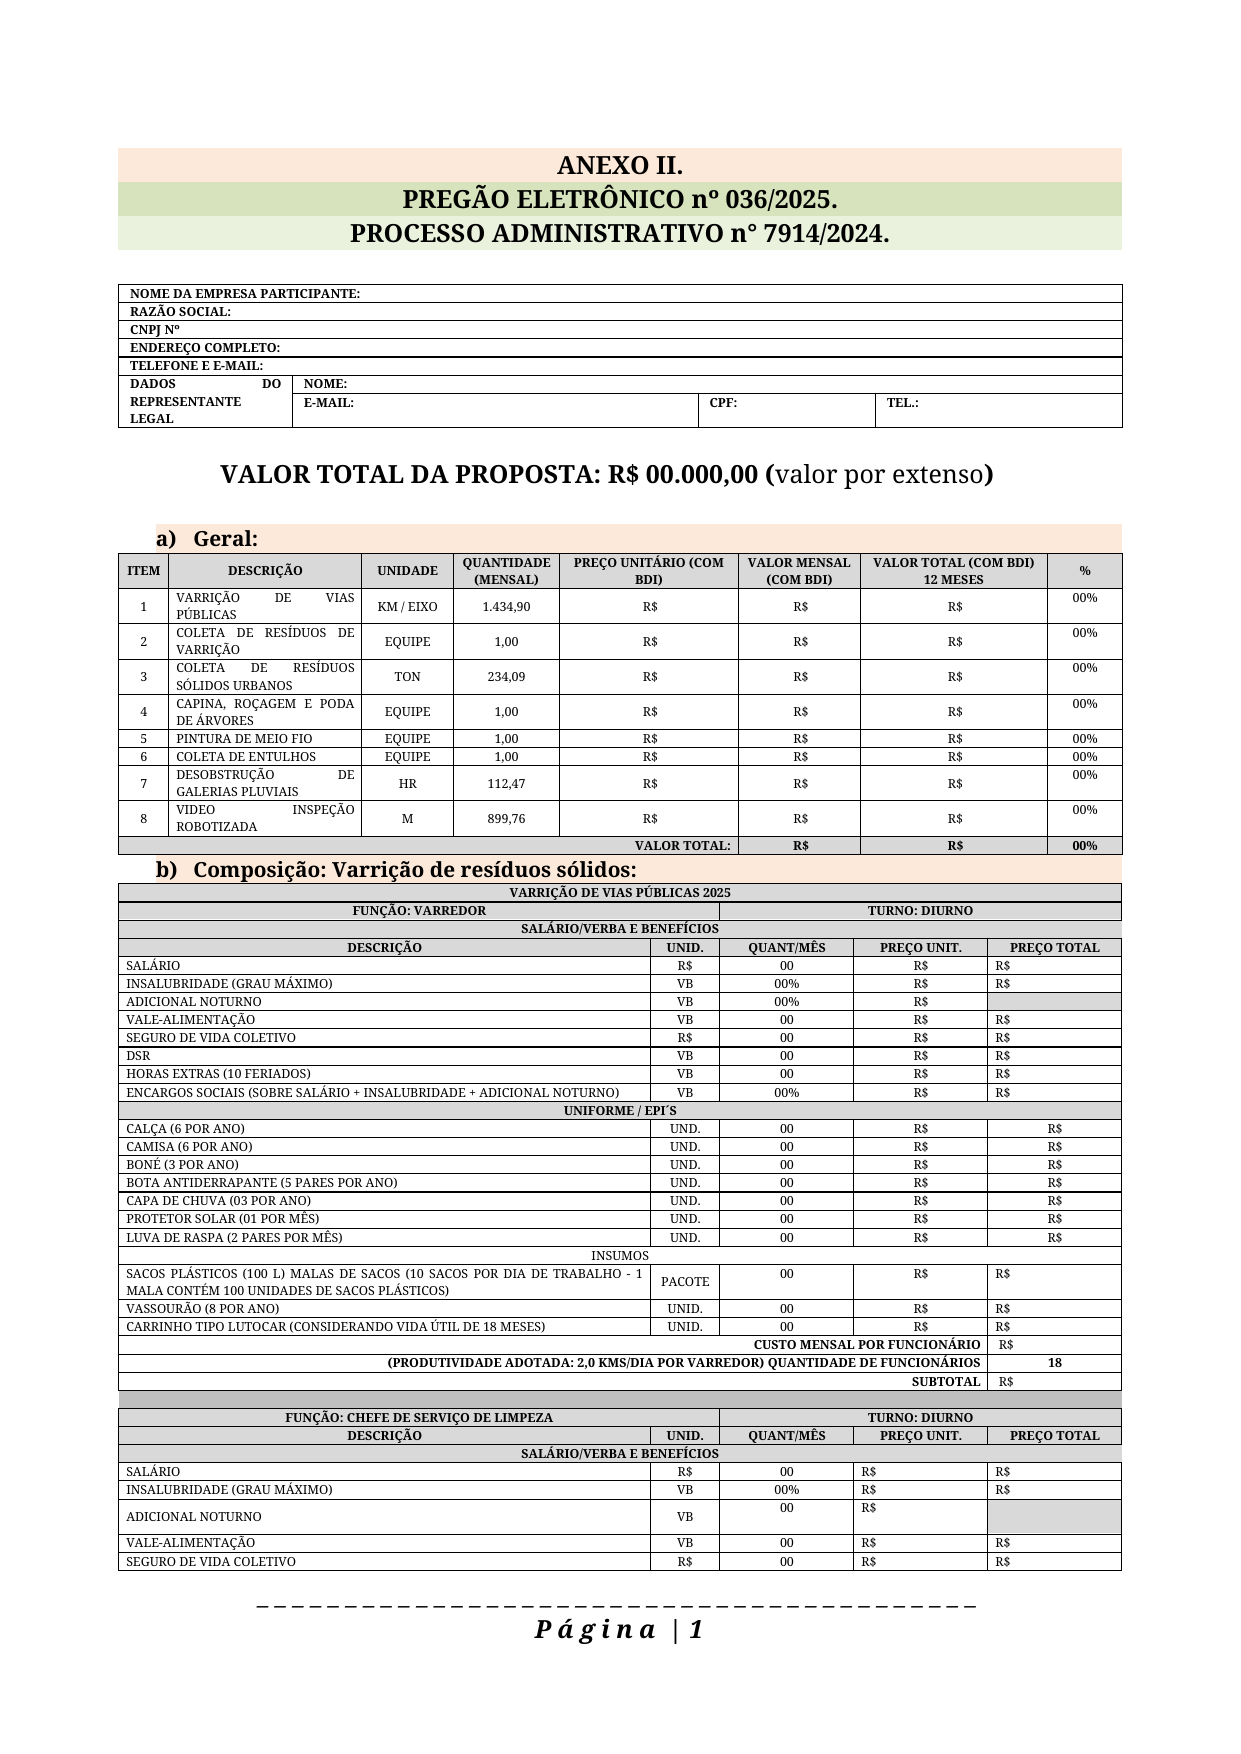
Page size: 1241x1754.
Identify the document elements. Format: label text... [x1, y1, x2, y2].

table_cell TELEFONE E E-MAIL: [119, 358, 1122, 374]
table_cell 00 [720, 1500, 853, 1533]
table_cell R$ [739, 695, 860, 729]
table_header VALOR MENSAL (COM BDI) [739, 554, 860, 588]
table_cell R$ [560, 748, 738, 765]
table_header PREÇO UNITÁRIO (COM BDI) [560, 554, 738, 588]
table_cell VB [651, 993, 719, 1010]
table_cell R$ [988, 1156, 1121, 1173]
table_cell R$ [854, 1463, 987, 1480]
table_cell R$ [988, 1011, 1121, 1028]
table_cell VB [651, 1048, 719, 1064]
table_cell INSUMOS [119, 1247, 1121, 1264]
table_cell 00 [720, 1553, 853, 1570]
table_cell ENCARGOS SOCIAIS (SOBRE SALÁRIO + INSALUBRIDADE + ADICIONAL NOTURNO) [119, 1084, 650, 1101]
table_cell ENDEREÇO COMPLETO: [119, 339, 1122, 356]
table_cell VALE-ALIMENTAÇÃO [119, 1535, 650, 1552]
table_cell 00% [1048, 695, 1122, 729]
table_cell R$ [861, 748, 1047, 765]
table_cell COLETA DE RESÍDUOS SÓLIDOS URBANOS [169, 660, 361, 694]
table_cell 7 [119, 766, 168, 800]
table_cell QUANT/MÊS [720, 939, 853, 956]
table_cell CNPJ Nº [119, 321, 1122, 338]
table_cell PACOTE [651, 1265, 719, 1299]
table_cell R$ [988, 1138, 1121, 1155]
table_cell 00 [720, 957, 853, 974]
table_cell UND. [651, 1138, 719, 1155]
table_cell 00 [720, 1535, 853, 1552]
table_cell CAMISA (6 POR ANO) [119, 1138, 650, 1155]
table_cell TURNO: DIURNO [720, 1409, 1121, 1426]
table_cell R$ [861, 801, 1047, 836]
table_cell R$ [854, 1156, 987, 1173]
table_cell PREÇO TOTAL [988, 1427, 1121, 1444]
table_cell R$ [854, 1500, 987, 1533]
table_cell TURNO: DIURNO [720, 903, 1121, 919]
table_cell 00% [720, 1481, 853, 1498]
table_cell SACOS PLÁSTICOS (100 L) MALAS DE SACOS (10 SACOS POR DIA DE TRABALHO - 1 MALA CONTÉM 100 UNIDADES DE SACOS PLÁSTICOS) [119, 1265, 650, 1299]
table_cell [650, 1391, 720, 1408]
table_cell R$ [854, 1120, 987, 1137]
table_cell R$ [861, 695, 1047, 729]
table_header VALOR TOTAL (COM BDI) 12 MESES [861, 554, 1047, 588]
table_cell R$ [854, 1481, 987, 1498]
table_header ITEM [119, 554, 168, 588]
table_cell [988, 1500, 1121, 1533]
table_header UNIDADE [362, 554, 453, 588]
table_cell 00 [720, 1011, 853, 1028]
table_cell DESCRIÇÃO [119, 1427, 650, 1444]
table_cell CAPA DE CHUVA (03 POR ANO) [119, 1193, 650, 1209]
table_cell EQUIPE [362, 748, 453, 765]
table_cell R$ [739, 748, 860, 765]
table_cell 4 [119, 695, 168, 729]
table_cell 2 [119, 624, 168, 658]
table_cell PREÇO TOTAL [988, 939, 1121, 956]
table_cell R$ [739, 730, 860, 747]
table_cell VB [651, 975, 719, 992]
text PREGÃO ELETRÔNICO nº 036/2025. [118, 182, 1122, 216]
table_cell R$ [854, 1229, 987, 1246]
table_cell R$ [988, 1193, 1121, 1209]
table_cell VB [651, 1500, 719, 1533]
table_cell CUSTO MENSAL POR FUNCIONÁRIO [119, 1336, 987, 1353]
table_cell SUBTOTAL [119, 1373, 987, 1390]
table_cell R$ [854, 1265, 987, 1299]
table_cell TON [362, 660, 453, 694]
table_cell E-MAIL: [293, 394, 698, 427]
table_cell 00% [1048, 837, 1122, 854]
table_cell 00 [720, 1066, 853, 1083]
table_cell R$ [651, 957, 719, 974]
table_cell UND. [651, 1174, 719, 1191]
table_cell R$ [988, 1120, 1121, 1137]
table_cell R$ [651, 1029, 719, 1046]
table_cell PROTETOR SOLAR (01 POR MÊS) [119, 1211, 650, 1228]
table_cell R$ [988, 1265, 1121, 1299]
table_cell UND. [651, 1193, 719, 1209]
table_cell R$ [854, 1535, 987, 1552]
table_cell R$ [854, 1084, 987, 1101]
table_cell INSALUBRIDADE (GRAU MÁXIMO) [119, 1481, 650, 1498]
table_cell UND. [651, 1156, 719, 1173]
table_cell R$ [988, 1553, 1121, 1570]
table_cell UNID. [651, 939, 719, 956]
table_cell 18 [988, 1355, 1121, 1372]
table_cell PREÇO UNIT. [854, 939, 987, 956]
table_cell R$ [861, 730, 1047, 747]
table_header NOME DA EMPRESA PARTICIPANTE: [119, 285, 1122, 302]
table_cell PINTURA DE MEIO FIO [169, 730, 361, 747]
table_cell R$ [988, 1029, 1121, 1046]
table_cell NOME: [293, 376, 1122, 393]
table_cell M [362, 801, 453, 836]
table_cell 1.434,90 [454, 589, 559, 623]
table_cell 00% [1048, 748, 1122, 765]
table_cell VB [651, 1011, 719, 1028]
table_cell R$ [861, 624, 1047, 658]
table_cell 00% [1048, 730, 1122, 747]
table_cell R$ [854, 957, 987, 974]
table_cell 00 [720, 1048, 853, 1064]
table_cell R$ [854, 1138, 987, 1155]
table_cell CAPINA, ROÇAGEM E PODA DE ÁRVORES [169, 695, 361, 729]
table_cell R$ [739, 766, 860, 800]
table_cell R$ [651, 1463, 719, 1480]
table_cell 00 [720, 1120, 853, 1137]
table_cell CALÇA (6 POR ANO) [119, 1120, 650, 1137]
table_cell R$ [854, 1211, 987, 1228]
table_cell R$ [988, 1373, 1121, 1390]
table_cell R$ [988, 1211, 1121, 1228]
table_cell R$ [739, 660, 860, 694]
table_cell DSR [119, 1048, 650, 1064]
table_cell [854, 1391, 988, 1408]
text ANEXO II. [118, 148, 1122, 182]
table_cell R$ [854, 993, 987, 1010]
table_cell COLETA DE ENTULHOS [169, 748, 361, 765]
table_cell VB [651, 1084, 719, 1101]
table_cell R$ [988, 957, 1121, 974]
table_header VARRIÇÃO DE VIAS PÚBLICAS 2025 [119, 884, 1121, 901]
table_cell UNID. [651, 1427, 719, 1444]
table_cell R$ [854, 1553, 987, 1570]
table_cell R$ [988, 1535, 1121, 1552]
table_cell 00% [1048, 624, 1122, 658]
table_cell VB [651, 1481, 719, 1498]
table_cell EQUIPE [362, 730, 453, 747]
table_cell INSALUBRIDADE (GRAU MÁXIMO) [119, 975, 650, 992]
table_cell UNID. [651, 1300, 719, 1317]
table_cell 00 [720, 1029, 853, 1046]
table_cell 00% [1048, 660, 1122, 694]
table_cell 1,00 [454, 695, 559, 729]
table_cell 00% [720, 1084, 853, 1101]
table_cell [119, 1391, 650, 1408]
table_cell R$ [739, 801, 860, 836]
table_cell 00% [1048, 801, 1122, 836]
table_cell R$ [988, 1300, 1121, 1317]
table_cell R$ [560, 624, 738, 658]
table_cell R$ [651, 1553, 719, 1570]
table_cell UND. [651, 1229, 719, 1246]
table_cell BOTA ANTIDERRAPANTE (5 PARES POR ANO) [119, 1174, 650, 1191]
table_cell RAZÃO SOCIAL: [119, 303, 1122, 320]
table_cell COLETA DE RESÍDUOS DE VARRIÇÃO [169, 624, 361, 658]
table_header % [1048, 554, 1122, 588]
table_cell 6 [119, 748, 168, 765]
table_cell VIDEO INSPEÇÃO ROBOTIZADA [169, 801, 361, 836]
table_cell R$ [861, 837, 1047, 854]
table_cell VASSOURÃO (8 POR ANO) [119, 1300, 650, 1317]
table_cell VARRIÇÃO DE VIAS PÚBLICAS [169, 589, 361, 623]
table_cell R$ [988, 1336, 1121, 1353]
table_cell [988, 1391, 1122, 1408]
table_cell SEGURO DE VIDA COLETIVO [119, 1553, 650, 1570]
table_cell SALÁRIO/VERBA E BENEFÍCIOS [119, 1445, 1122, 1462]
table_cell FUNÇÃO: VARREDOR [119, 903, 719, 919]
table_cell R$ [854, 1300, 987, 1317]
table_cell R$ [560, 766, 738, 800]
table_cell 00% [1048, 766, 1122, 800]
table_cell EQUIPE [362, 624, 453, 658]
table_cell R$ [854, 1193, 987, 1209]
table_cell R$ [988, 1174, 1121, 1191]
table_header DESCRIÇÃO [169, 554, 361, 588]
table_cell VALOR TOTAL: [119, 837, 738, 854]
table_cell R$ [560, 660, 738, 694]
table_cell [720, 1391, 854, 1408]
table_cell 00 [720, 1300, 853, 1317]
table_cell R$ [854, 1029, 987, 1046]
table_cell R$ [854, 1174, 987, 1191]
table_cell 1,00 [454, 730, 559, 747]
table_cell R$ [988, 1318, 1121, 1335]
table_cell 00 [720, 1211, 853, 1228]
table_cell VALE-ALIMENTAÇÃO [119, 1011, 650, 1028]
table_cell R$ [988, 1066, 1121, 1083]
table_cell R$ [739, 589, 860, 623]
table_cell 1 [119, 589, 168, 623]
table_cell SALÁRIO [119, 957, 650, 974]
table_cell R$ [739, 837, 860, 854]
table_cell UNID. [651, 1318, 719, 1335]
table_cell R$ [988, 1048, 1121, 1064]
table_cell 00 [720, 1265, 853, 1299]
table_cell 00% [720, 975, 853, 992]
table_cell 8 [119, 801, 168, 836]
table_cell [988, 993, 1121, 1010]
table_cell 112,47 [454, 766, 559, 800]
table_cell R$ [988, 1229, 1121, 1246]
table_cell UNIFORME / EPI´S [119, 1102, 1121, 1119]
table_cell R$ [988, 1463, 1121, 1480]
table_cell R$ [854, 1318, 987, 1335]
table_cell DADOS DO REPRESENTANTE LEGAL [119, 376, 292, 427]
table_cell VB [651, 1535, 719, 1552]
table_cell 1,00 [454, 624, 559, 658]
table_cell R$ [854, 975, 987, 992]
table_cell KM / EIXO [362, 589, 453, 623]
table_cell 00 [720, 1138, 853, 1155]
table_cell R$ [854, 1048, 987, 1064]
table_cell R$ [854, 1066, 987, 1083]
table_cell 00 [720, 1463, 853, 1480]
table_cell HR [362, 766, 453, 800]
table_cell SEGURO DE VIDA COLETIVO [119, 1029, 650, 1046]
text PROCESSO ADMINISTRATIVO n° 7914/2024. [118, 216, 1122, 250]
table_cell R$ [861, 589, 1047, 623]
table_cell 1,00 [454, 748, 559, 765]
table_cell VB [651, 1066, 719, 1083]
list Geral: [156, 524, 1122, 553]
table_cell R$ [988, 975, 1121, 992]
table_cell R$ [988, 1084, 1121, 1101]
table_cell UND. [651, 1120, 719, 1137]
table_cell 00 [720, 1318, 853, 1335]
table_cell DESOBSTRUÇÃO DE GALERIAS PLUVIAIS [169, 766, 361, 800]
table_cell QUANT/MÊS [720, 1427, 853, 1444]
table_cell ADICIONAL NOTURNO [119, 993, 650, 1010]
table_cell 5 [119, 730, 168, 747]
table_cell R$ [861, 660, 1047, 694]
table_cell 00 [720, 1156, 853, 1173]
table_cell 3 [119, 660, 168, 694]
table_header QUANTIDADE (MENSAL) [454, 554, 559, 588]
table_cell 00% [720, 993, 853, 1010]
table_cell HORAS EXTRAS (10 FERIADOS) [119, 1066, 650, 1083]
table_cell 234,09 [454, 660, 559, 694]
table_cell 899,76 [454, 801, 559, 836]
table_cell R$ [560, 695, 738, 729]
table_cell UND. [651, 1211, 719, 1228]
table_cell 00 [720, 1193, 853, 1209]
table_cell EQUIPE [362, 695, 453, 729]
table_cell R$ [861, 766, 1047, 800]
table_cell R$ [988, 1481, 1121, 1498]
table_cell SALÁRIO/VERBA E BENEFÍCIOS [119, 921, 1122, 938]
table_cell ADICIONAL NOTURNO [119, 1500, 650, 1533]
table_cell TEL.: [876, 394, 1122, 427]
table_cell R$ [560, 589, 738, 623]
table_cell R$ [560, 801, 738, 836]
table_cell R$ [854, 1011, 987, 1028]
table_cell CARRINHO TIPO LUTOCAR (CONSIDERANDO VIDA ÚTIL DE 18 MESES) [119, 1318, 650, 1335]
list VALOR TOTAL DA PROPOSTA: R$ 00.000,00 (valor por extenso) [215, 456, 1122, 490]
table_cell (PRODUTIVIDADE ADOTADA: 2,0 KMS/DIA POR VARREDOR) QUANTIDADE DE FUNCIONÁRIOS [119, 1355, 987, 1372]
table_cell 00 [720, 1229, 853, 1246]
table_cell 00 [720, 1174, 853, 1191]
table_cell FUNÇÃO: CHEFE DE SERVIÇO DE LIMPEZA [119, 1409, 719, 1426]
table_cell DESCRIÇÃO [119, 939, 650, 956]
list Composição: Varrição de resíduos sólidos: [156, 855, 1122, 883]
table_cell SALÁRIO [119, 1463, 650, 1480]
table_cell R$ [560, 730, 738, 747]
table_cell BONÉ (3 POR ANO) [119, 1156, 650, 1173]
table_cell LUVA DE RASPA (2 PARES POR MÊS) [119, 1229, 650, 1246]
table_cell CPF: [699, 394, 875, 427]
table_cell PREÇO UNIT. [854, 1427, 987, 1444]
table_cell R$ [739, 624, 860, 658]
table_cell 00% [1048, 589, 1122, 623]
